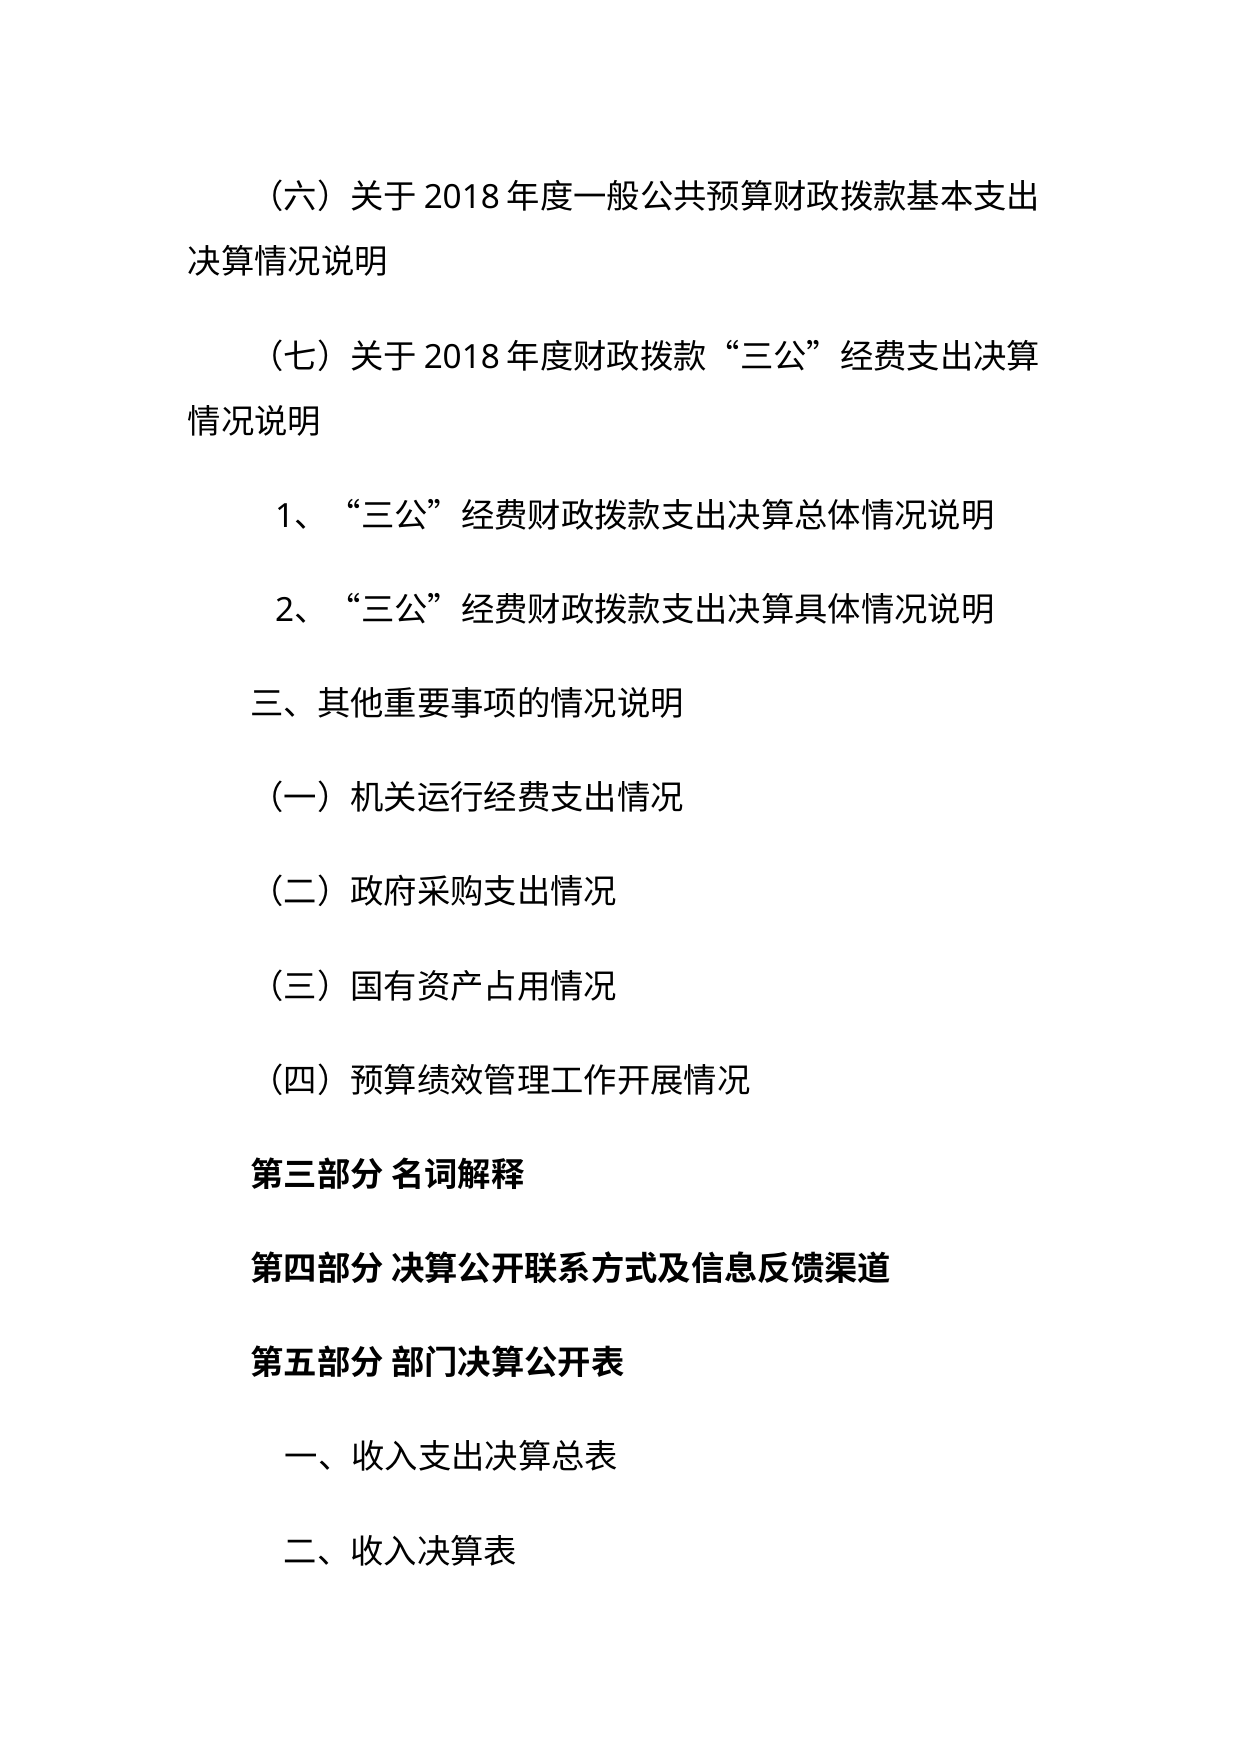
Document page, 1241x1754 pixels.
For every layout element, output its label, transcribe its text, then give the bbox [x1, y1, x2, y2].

text 第三部分 名词解释 [187, 1139, 1053, 1204]
text 2、“三公”经费财政拨款支出决算具体情况说明 [187, 574, 1053, 639]
text （三）国有资产占用情况 [187, 951, 1053, 1016]
text （七）关于2018年度财政拨款“三公”经费支出决算情况说明 [187, 321, 1053, 451]
text （一）机关运行经费支出情况 [187, 763, 1053, 828]
text （二）政府采购支出情况 [187, 857, 1053, 922]
text 一、收入支出决算总表 [187, 1422, 1053, 1487]
text 二、收入决算表 [187, 1516, 1053, 1581]
text （六）关于2018年度一般公共预算财政拨款基本支出决算情况说明 [187, 162, 1053, 292]
text 三、其他重要事项的情况说明 [187, 669, 1053, 734]
text 1、“三公”经费财政拨款支出决算总体情况说明 [187, 480, 1053, 545]
text （四）预算绩效管理工作开展情况 [187, 1045, 1053, 1110]
text 第四部分 决算公开联系方式及信息反馈渠道 [187, 1234, 1053, 1299]
text 第五部分 部门决算公开表 [187, 1328, 1053, 1393]
